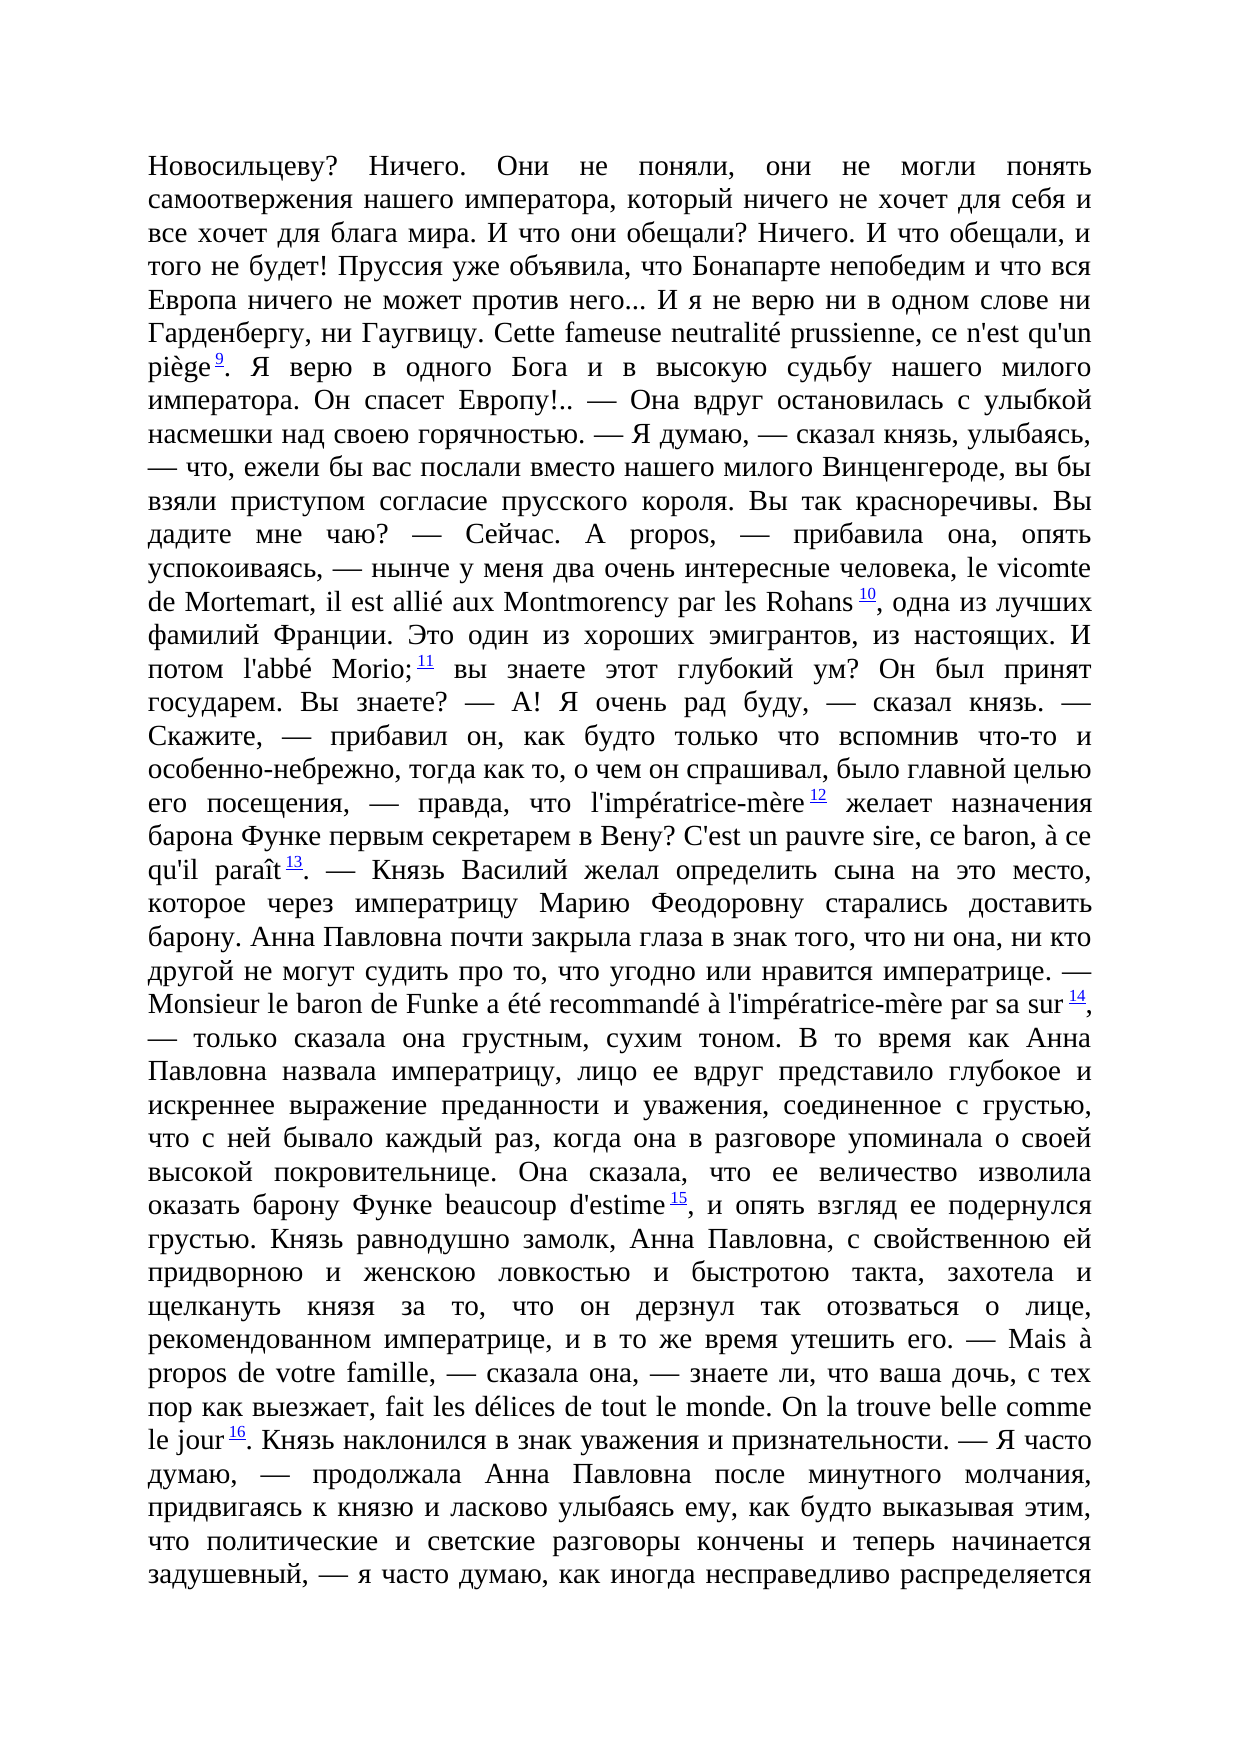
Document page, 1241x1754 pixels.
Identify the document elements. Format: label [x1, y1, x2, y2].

text [148, 148, 1093, 1590]
